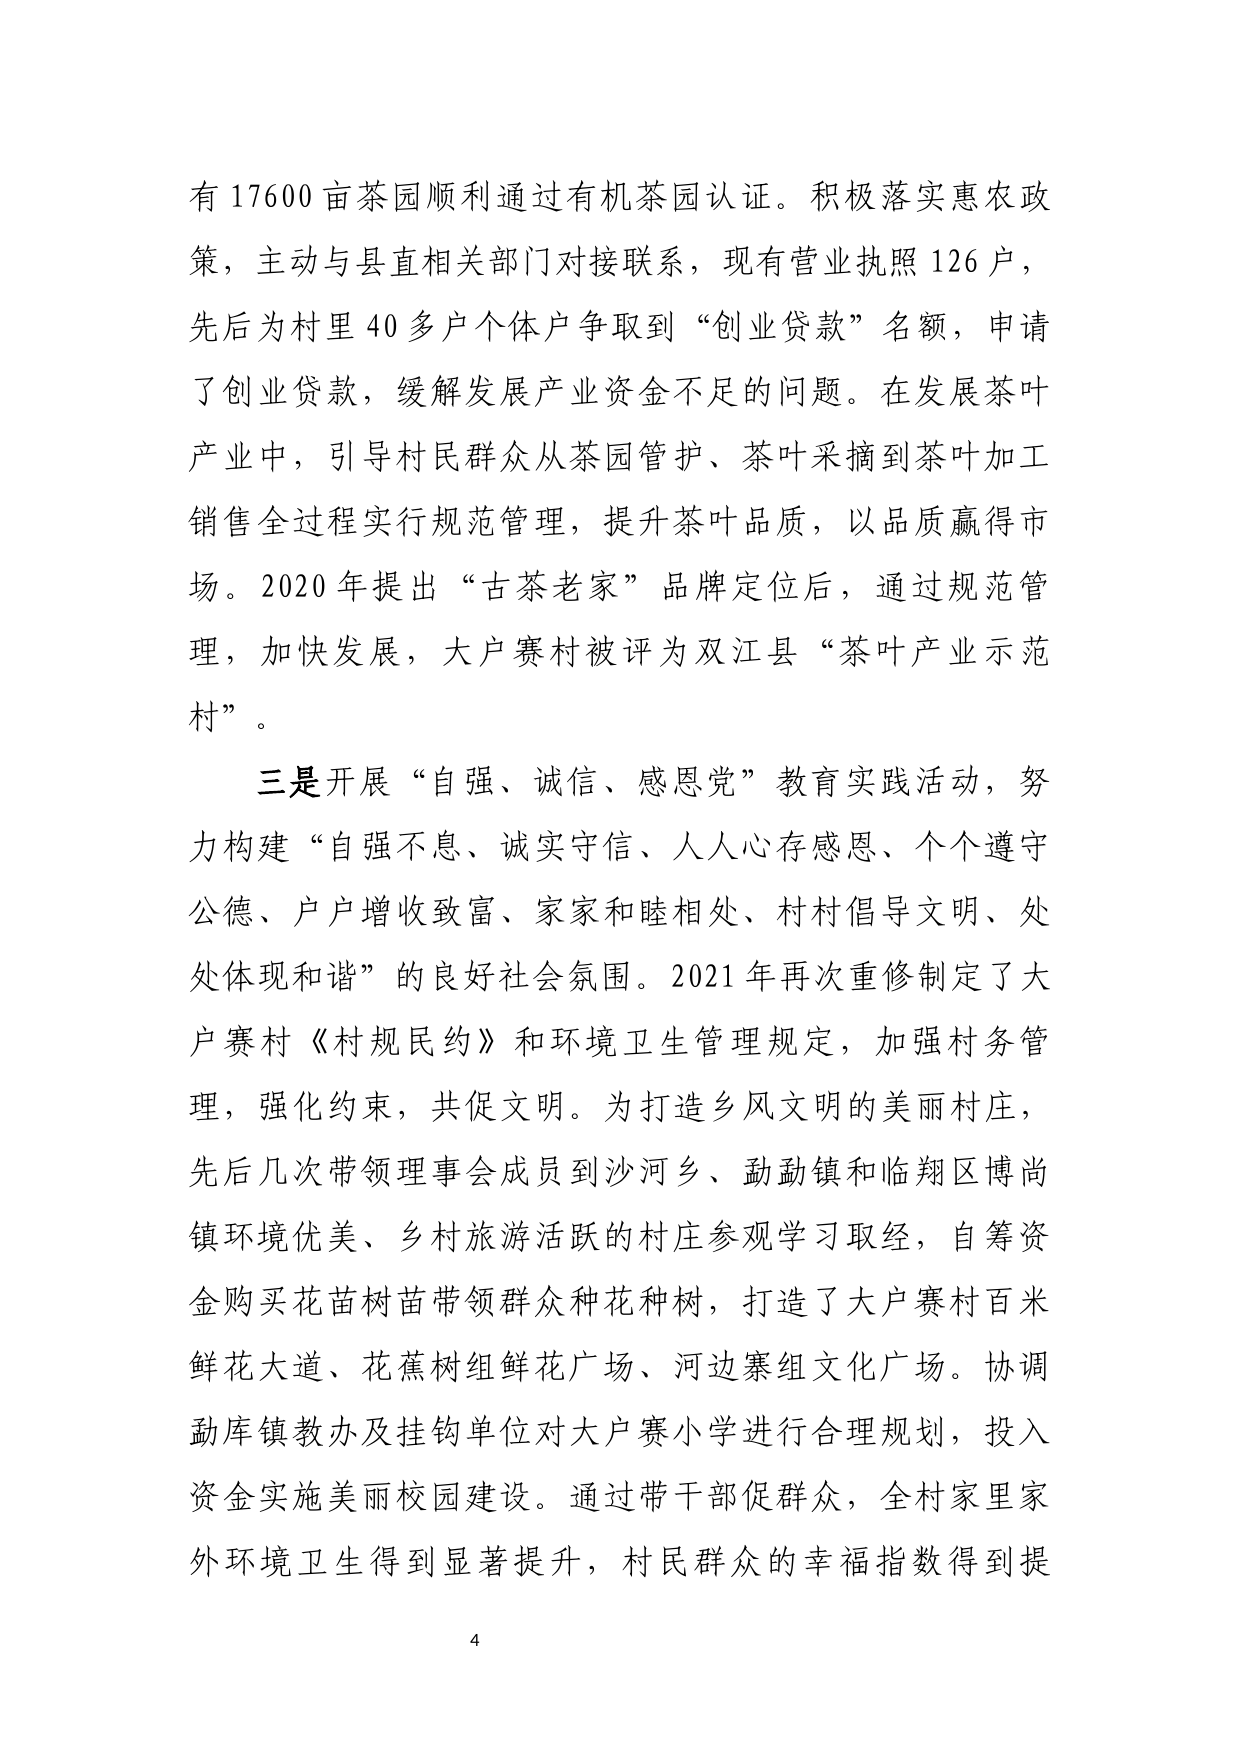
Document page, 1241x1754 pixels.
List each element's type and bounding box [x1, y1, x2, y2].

list [187, 162, 1053, 747]
list [187, 747, 1053, 1592]
